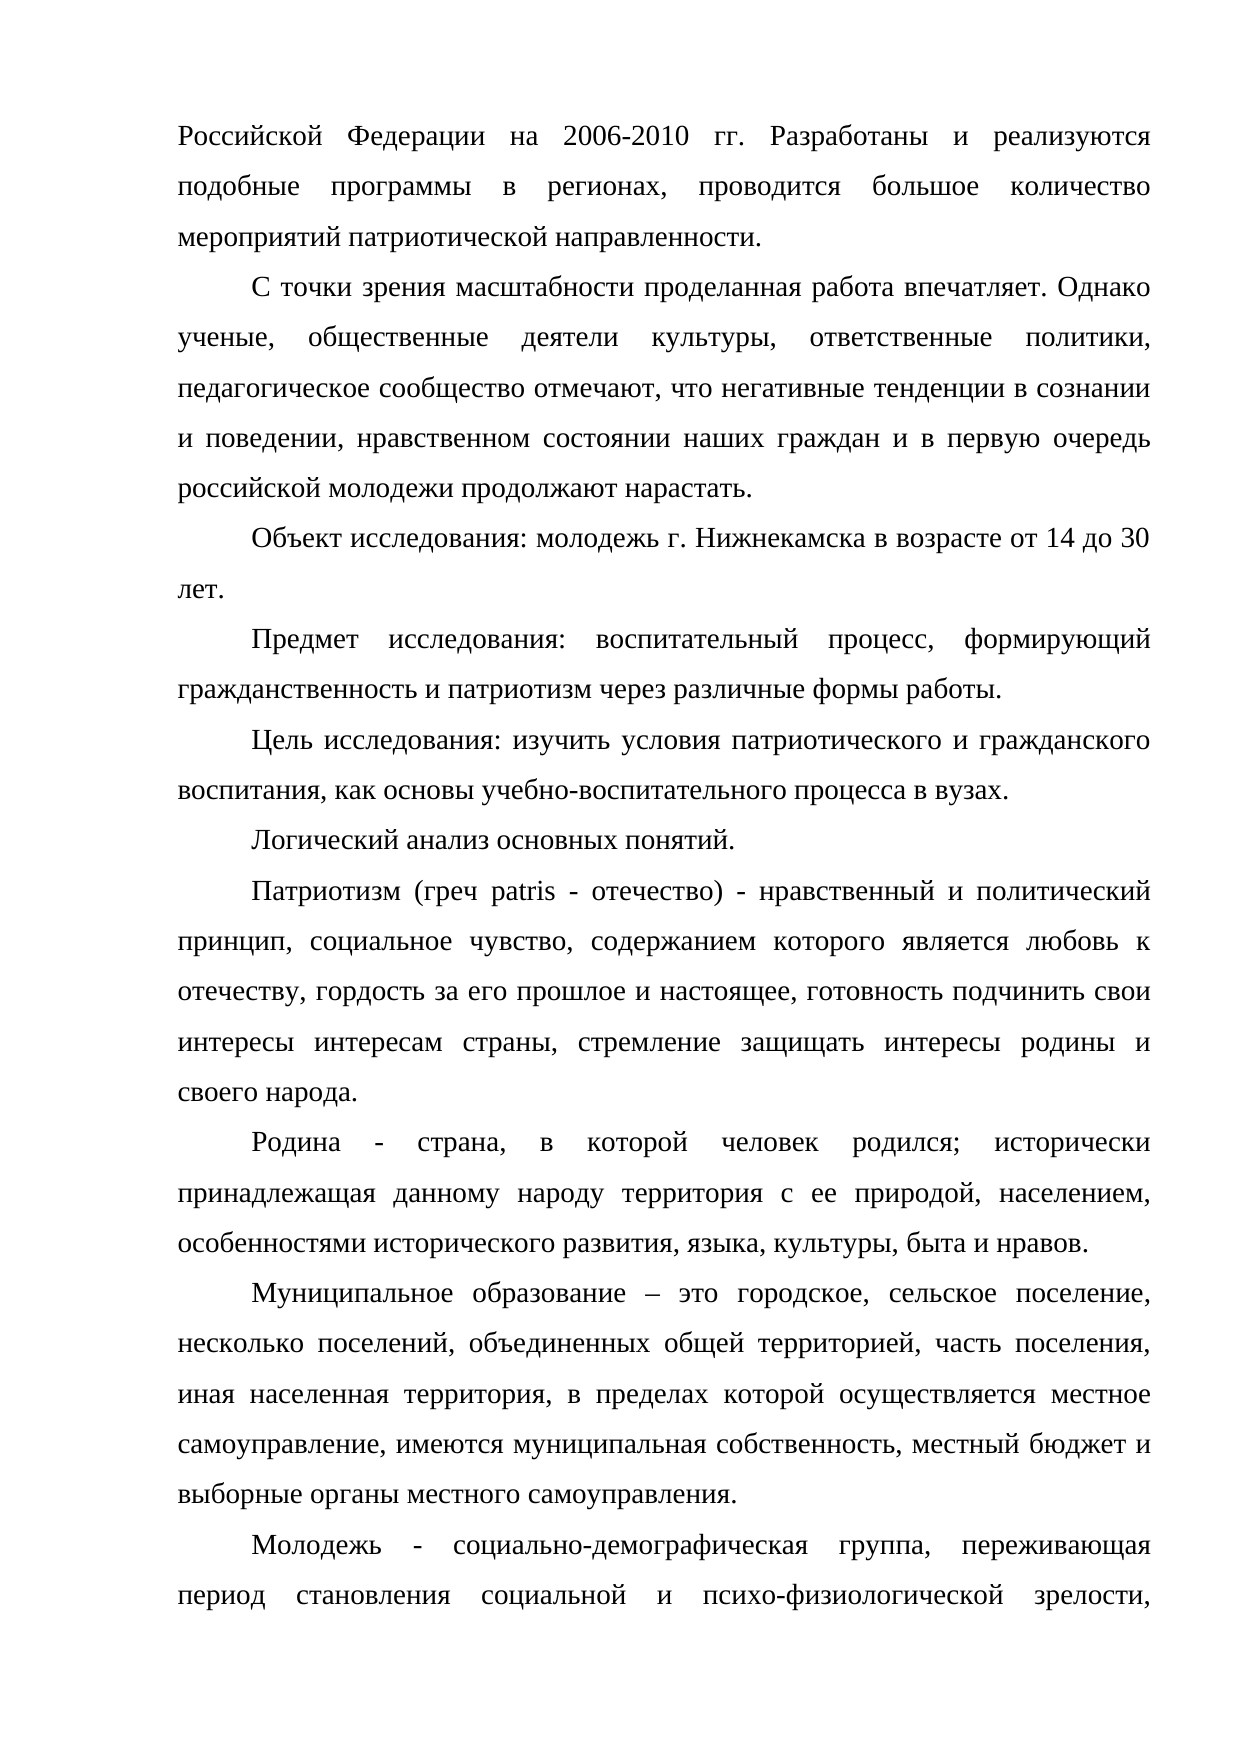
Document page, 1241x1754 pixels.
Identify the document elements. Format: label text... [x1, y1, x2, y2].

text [177, 1527, 1152, 1611]
text Муниципальное образование – это городское, сельское поселение, несколько поселений, объединенных общей территорией, часть поселения, иная населенная территория, в пределах которой осуществляется местное самоуправление, имеются муниципальная собственность, местный бюджет и выборные органы местного самоуправления. [177, 1275, 1152, 1510]
text Цель исследования: изучить условия патриотического и гражданского воспитания, как основы учебно-воспитательного процесса в вузах. [177, 722, 1152, 806]
text С точки зрения масштабности проделанная работа впечатляет. Однако ученые, общественные деятели культуры, ответственные политики, педагогическое сообщество отмечают, что негативные тенденции в сознании и поведении, нравственном состоянии наших граждан и в первую очередь российской молодежи продолжают нарастать. [177, 269, 1152, 504]
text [177, 118, 1152, 252]
text Предмет исследования: воспитательный процесс, формирующий гражданственность и патриотизм через различные формы работы. [177, 621, 1152, 705]
text Логический анализ основных понятий. [177, 822, 1152, 856]
text Патриотизм (греч patris - отечество) - нравственный и политический принцип, социальное чувство, содержанием которого является любовь к отечеству, гордость за его прошлое и настоящее, готовность подчинить свои интересы интересам страны, стремление защищать интересы родины и своего народа. [177, 873, 1152, 1108]
text Объект исследования: молодежь г. Нижнекамска в возрасте от 14 до 30 лет. [177, 521, 1152, 604]
text Родина - страна, в которой человек родился; исторически принадлежащая данному народу территория с ее природой, населением, особенностями исторического развития, языка, культуры, быта и нравов. [177, 1124, 1152, 1258]
